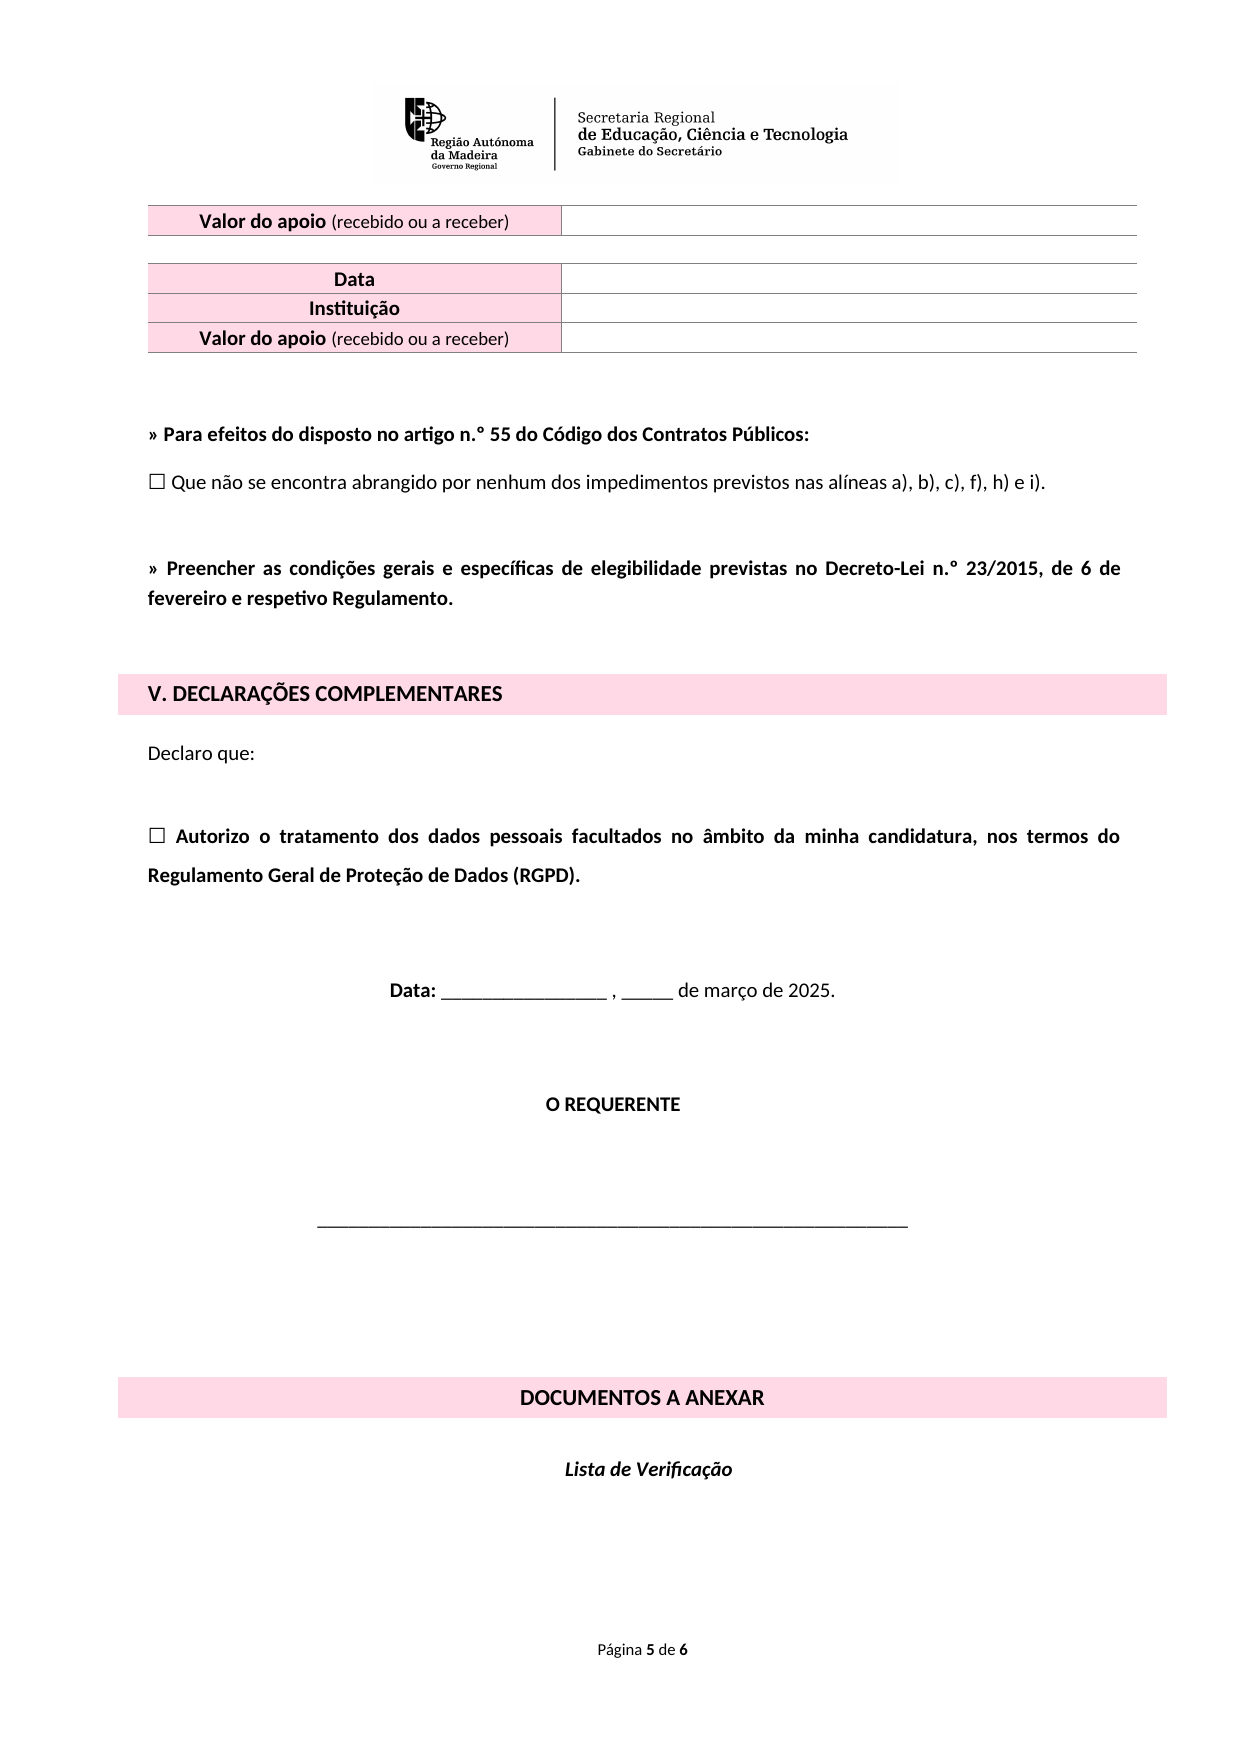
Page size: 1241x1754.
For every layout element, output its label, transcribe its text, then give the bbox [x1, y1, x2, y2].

text DOCUMENTOS A ANEXAR [118, 1383, 1167, 1411]
text » Para efeitos do disposto no artigo n.º 55 do Código dos Contratos Públicos: [148, 421, 1167, 447]
text Que não se encontra abrangido por nenhum dos impedimentos previstos nas alíneas a), b), c), f), h) e i). [148, 467, 1107, 496]
table_cell Instituição [148, 294, 561, 322]
text » Preencher as condições gerais e específicas de elegibilidade previstas no Decreto-Lei n.º 23/2015, de 6 de fevereiro e respetivo Regulamento. [148, 556, 1122, 610]
text _________________________________________________________ [59, 1206, 1167, 1231]
table_cell [562, 323, 1137, 352]
table_cell [562, 206, 1137, 235]
text Autorizo o tratamento dos dados pessoais facultados no âmbito da minha candidatura, nos termos do Regulamento Geral de Proteção de Dados (RGPD). [148, 821, 1122, 888]
table_header Data [148, 264, 561, 293]
table_cell Valor do apoio (recebido ou a receber) [148, 206, 561, 235]
text V. DECLARAÇÕES COMPLEMENTARES [118, 679, 1167, 708]
table_header [562, 264, 1137, 293]
text Lista de Verificação [133, 1456, 1167, 1482]
text Declaro que: [148, 741, 1167, 766]
table_cell [562, 294, 1137, 322]
picture [373, 83, 901, 184]
text O REQUERENTE [59, 1091, 1167, 1117]
table_cell Valor do apoio (recebido ou a receber) [148, 323, 561, 352]
text Data: ________________ , _____ de março de 2025. [59, 977, 1167, 1002]
